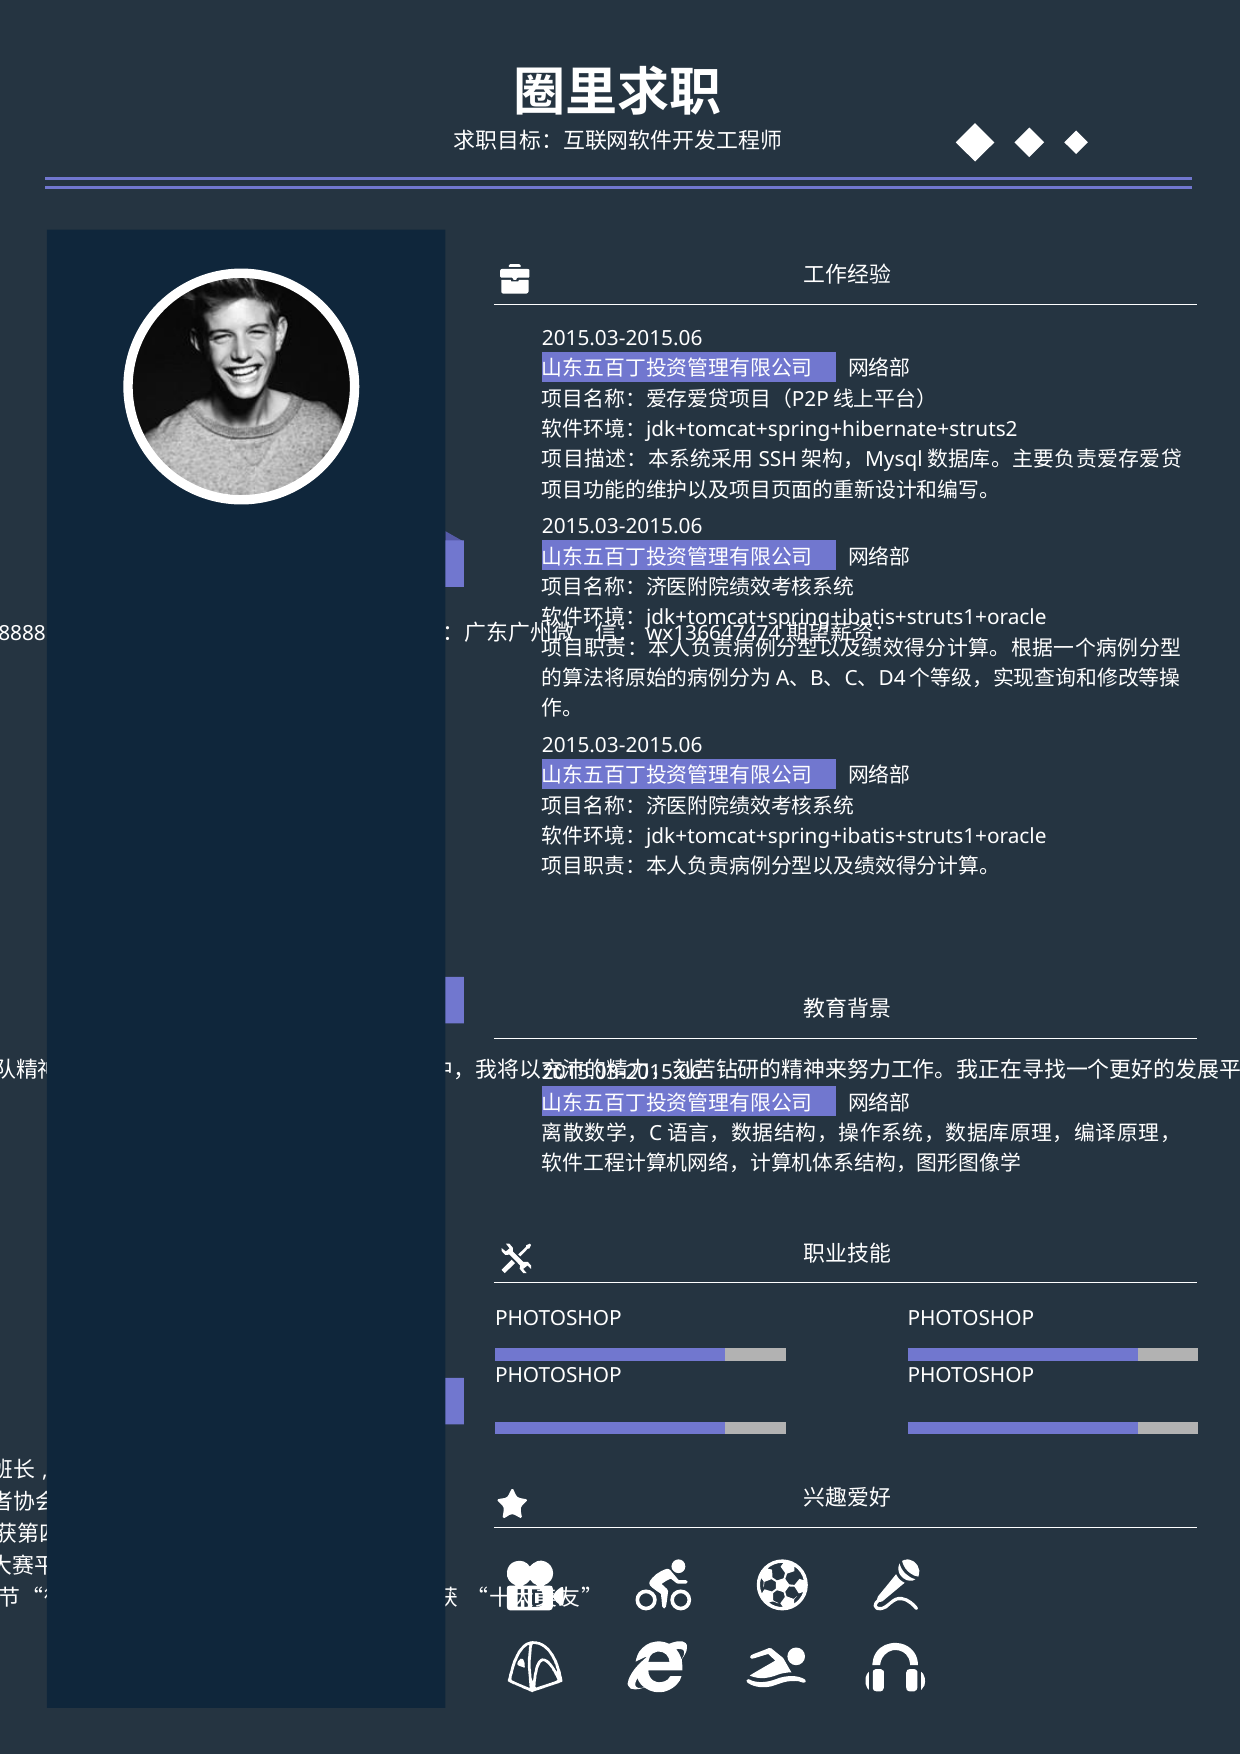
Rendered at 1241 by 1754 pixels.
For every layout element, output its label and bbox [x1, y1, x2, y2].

picture [133, 278, 349, 495]
